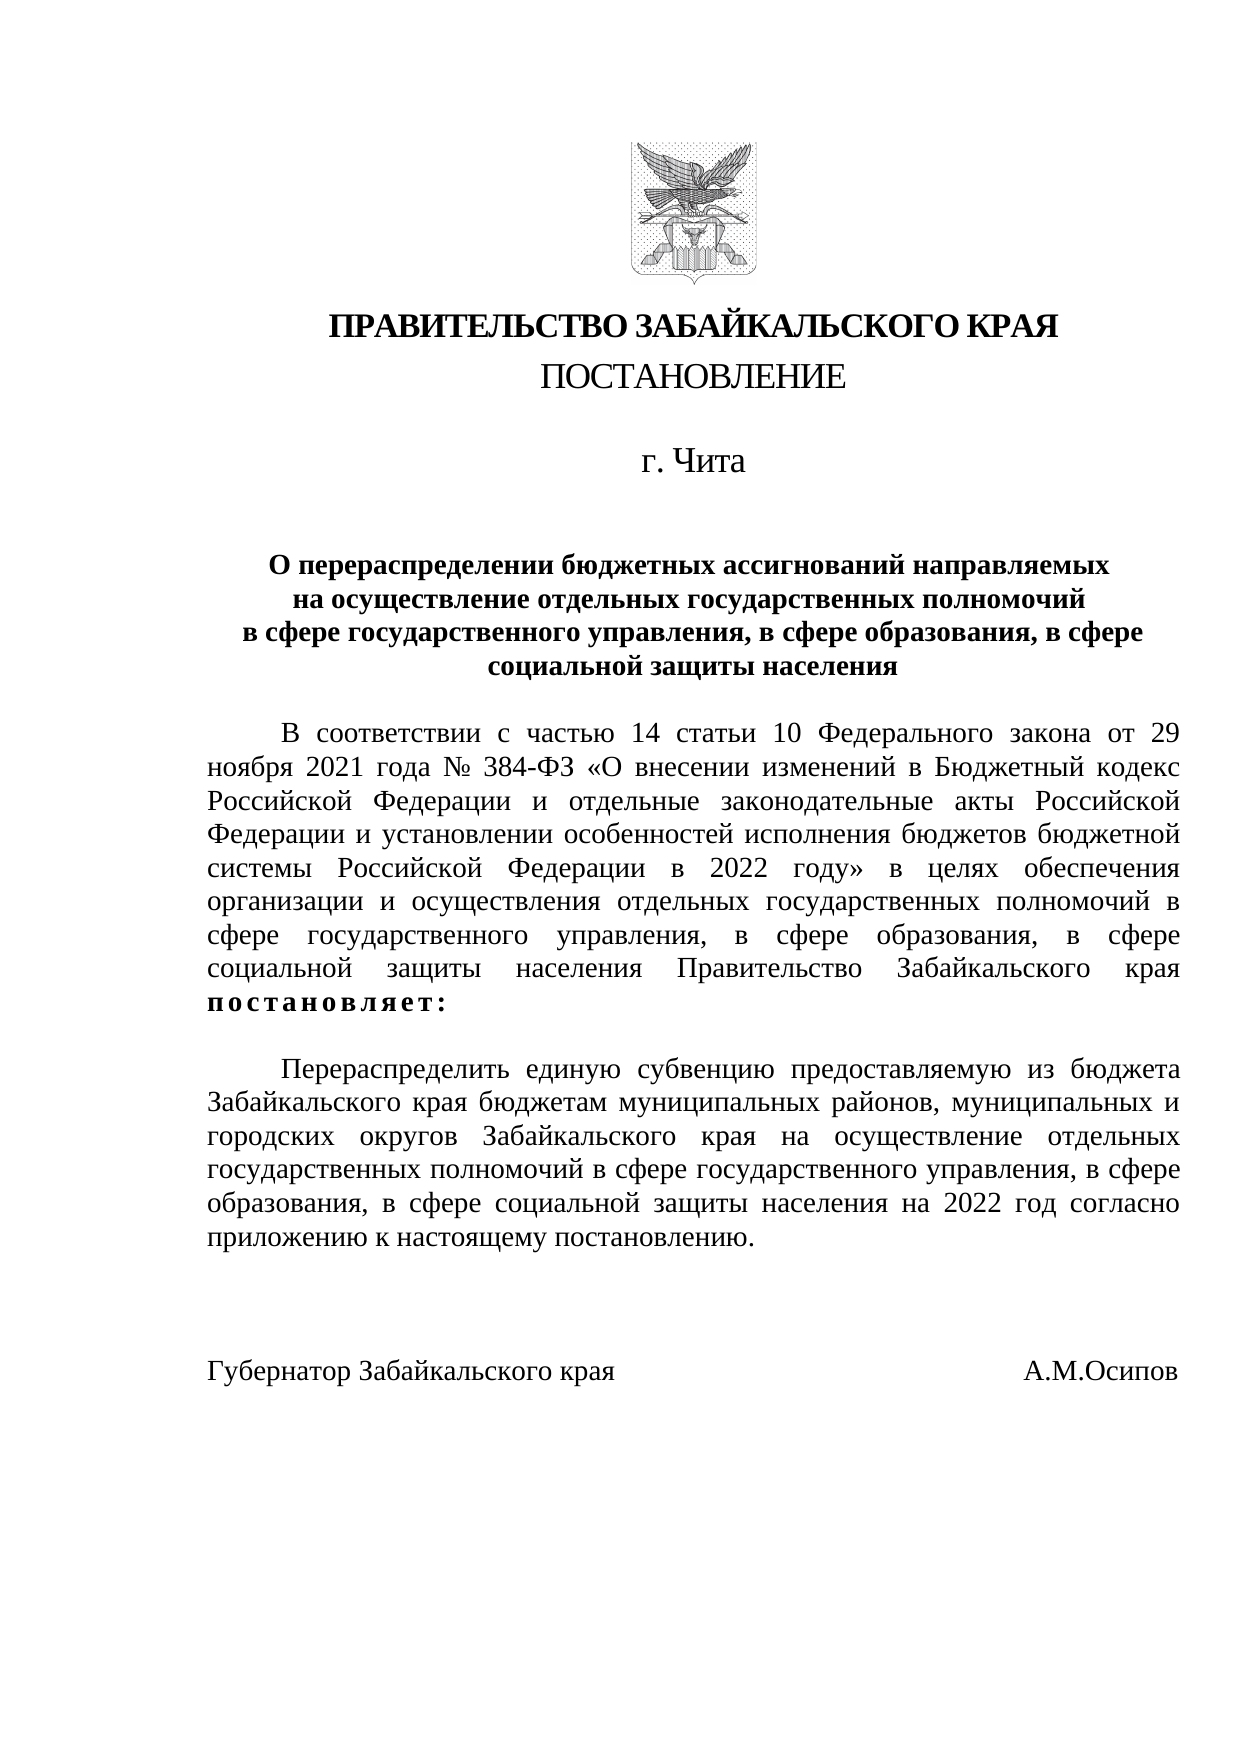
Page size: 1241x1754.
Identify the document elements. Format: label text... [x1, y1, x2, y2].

text В соответствии с частью 14 статьи 10 Федерального закона от 29 ноября 2021 года № 384-ФЗ «О внесении изменений в Бюджетный кодекс Российской Федерации и отдельные законодательные акты Российской Федерации и установлении особенностей исполнения бюджетов бюджетной системы Российской Федерации в 2022 году» в целях обеспечения организации и осуществления отдельных государственных полномочий в сфере государственного управления, в сфере образования, в сфере социальной защиты населения Правительство Забайкальского края постановляет: [207, 716, 1181, 1017]
text г. Чита [207, 439, 1181, 481]
text Перераспределить единую субвенцию предоставляемую из бюджета Забайкальского края бюджетам муниципальных районов, муниципальных и городских округов Забайкальского края на осуществление отдельных государственных полномочий в сфере государственного управления, в сфере образования, в сфере социальной защиты населения на 2022 год согласно приложению к настоящему постановлению. [207, 1051, 1181, 1252]
text О перераспределении бюджетных ассигнований направляемых на осуществление отдельных государственных полномочий в сфере государственного управления, в сфере образования, в сфере социальной защиты населения [207, 548, 1179, 682]
text ПОСТАНОВЛЕНИЕ [207, 355, 1181, 397]
text Губернатор Забайкальского края А.М.Осипов [207, 1353, 1181, 1386]
text ПРАВИТЕЛЬСТВО ЗАБАЙКАЛЬСКОГО КРАЯ [207, 306, 1181, 345]
